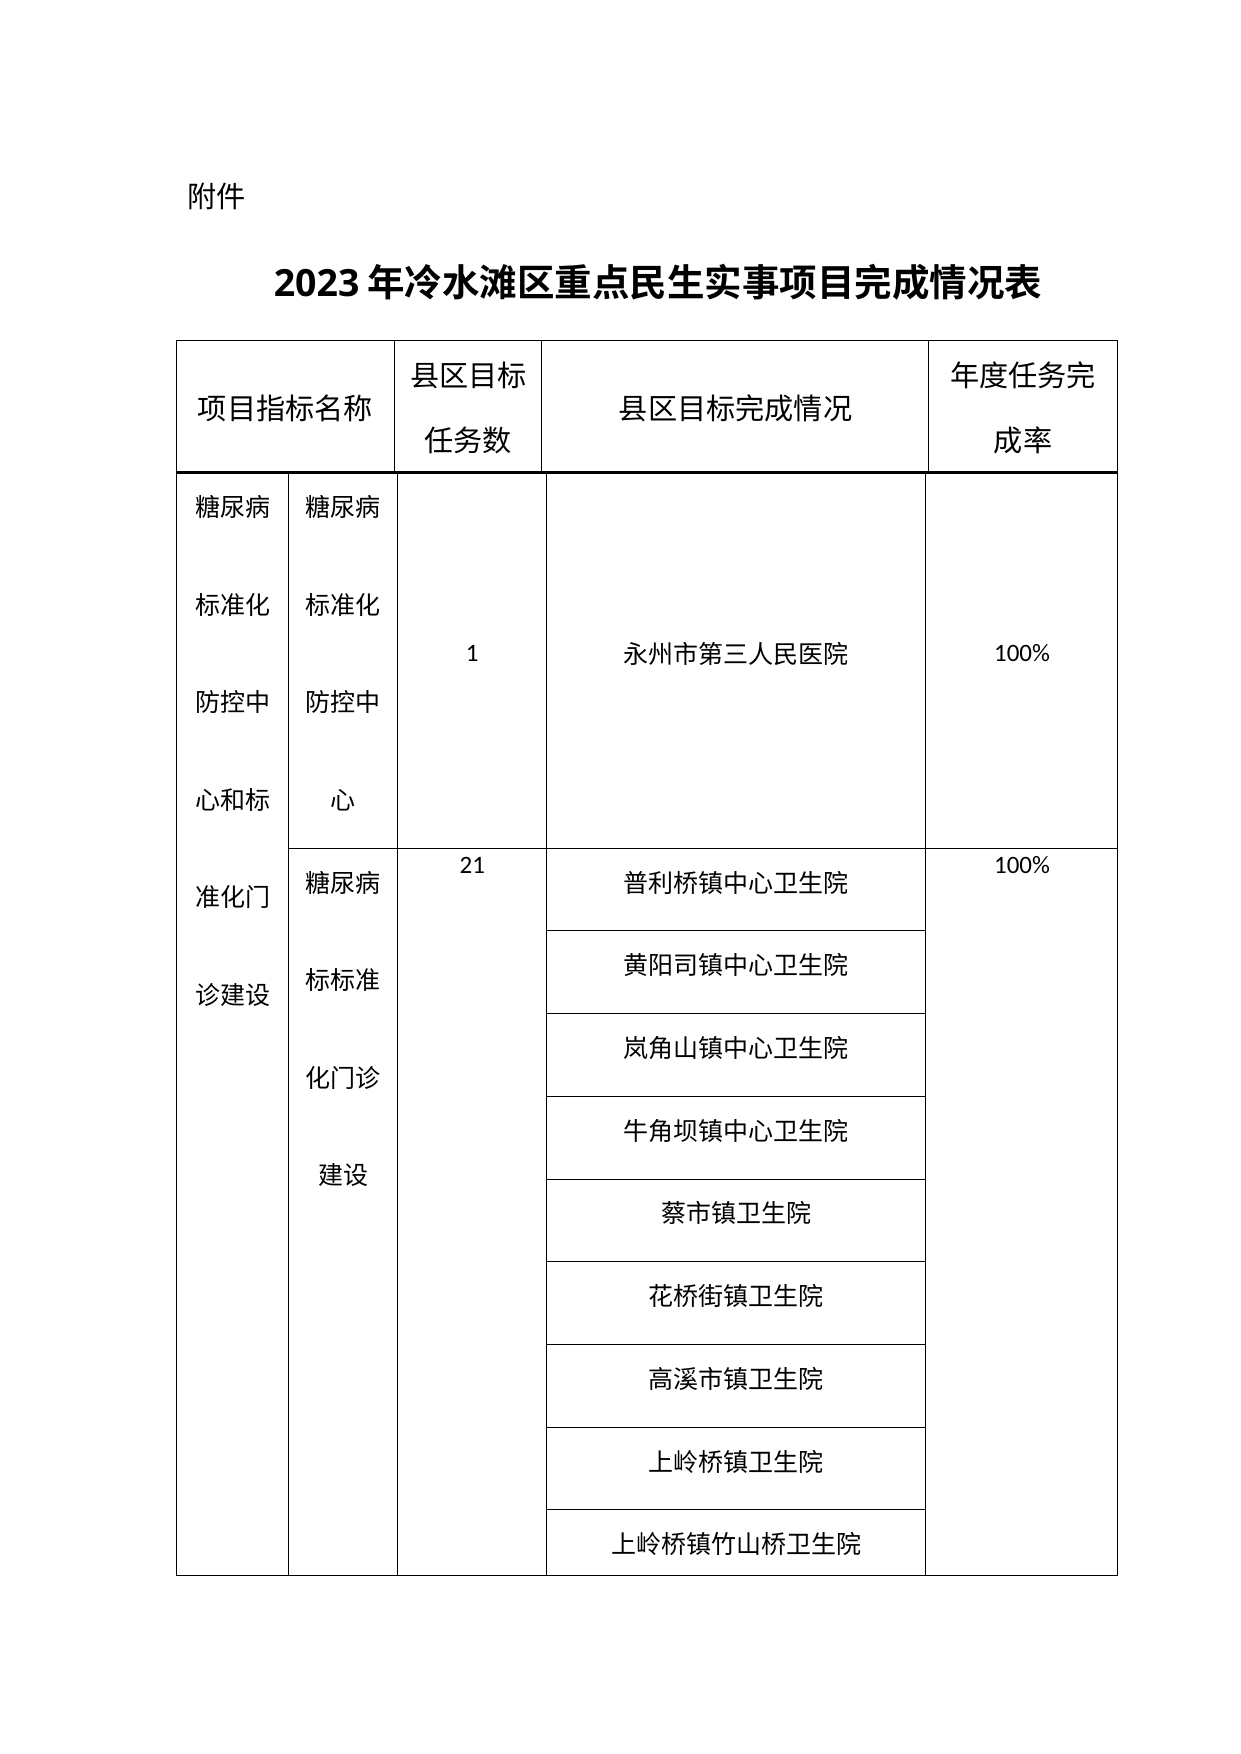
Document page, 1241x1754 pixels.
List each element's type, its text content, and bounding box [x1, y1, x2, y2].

table_cell 高溪市镇卫生院 [547, 1345, 925, 1427]
table_cell 糖尿病标标准化门诊建设 [289, 849, 397, 1575]
text 2023年冷水滩区重点民生实事项目完成情况表 [187, 248, 1053, 313]
table_cell 21 [398, 849, 546, 1575]
table_header 糖尿病标准化防控中心和标准化门诊建设 [177, 474, 288, 1575]
table_header 永州市第三人民医院 [547, 474, 925, 848]
table_cell 上岭桥镇竹山桥卫生院 [547, 1510, 925, 1575]
table_cell 蔡市镇卫生院 [547, 1180, 925, 1261]
table_cell 花桥街镇卫生院 [547, 1262, 925, 1344]
table_header 县区目标完成情况 [542, 341, 928, 471]
table_cell 普利桥镇中心卫生院 [547, 849, 925, 930]
table_cell 岚角山镇中心卫生院 [547, 1014, 925, 1096]
table_header 糖尿病标准化防控中心 [289, 474, 397, 848]
table_header 1 [398, 474, 546, 848]
text 附件 [187, 162, 1053, 227]
table_header 县区目标任务数 [395, 341, 541, 471]
table_cell 牛角坝镇中心卫生院 [547, 1097, 925, 1178]
table_cell 100% [926, 849, 1117, 1575]
table_header 项目指标名称 [177, 341, 394, 471]
table_cell 黄阳司镇中心卫生院 [547, 931, 925, 1013]
table_header 年度任务完成率 [929, 341, 1117, 471]
table_header 100% [926, 474, 1117, 848]
table_cell 上岭桥镇卫生院 [547, 1428, 925, 1509]
